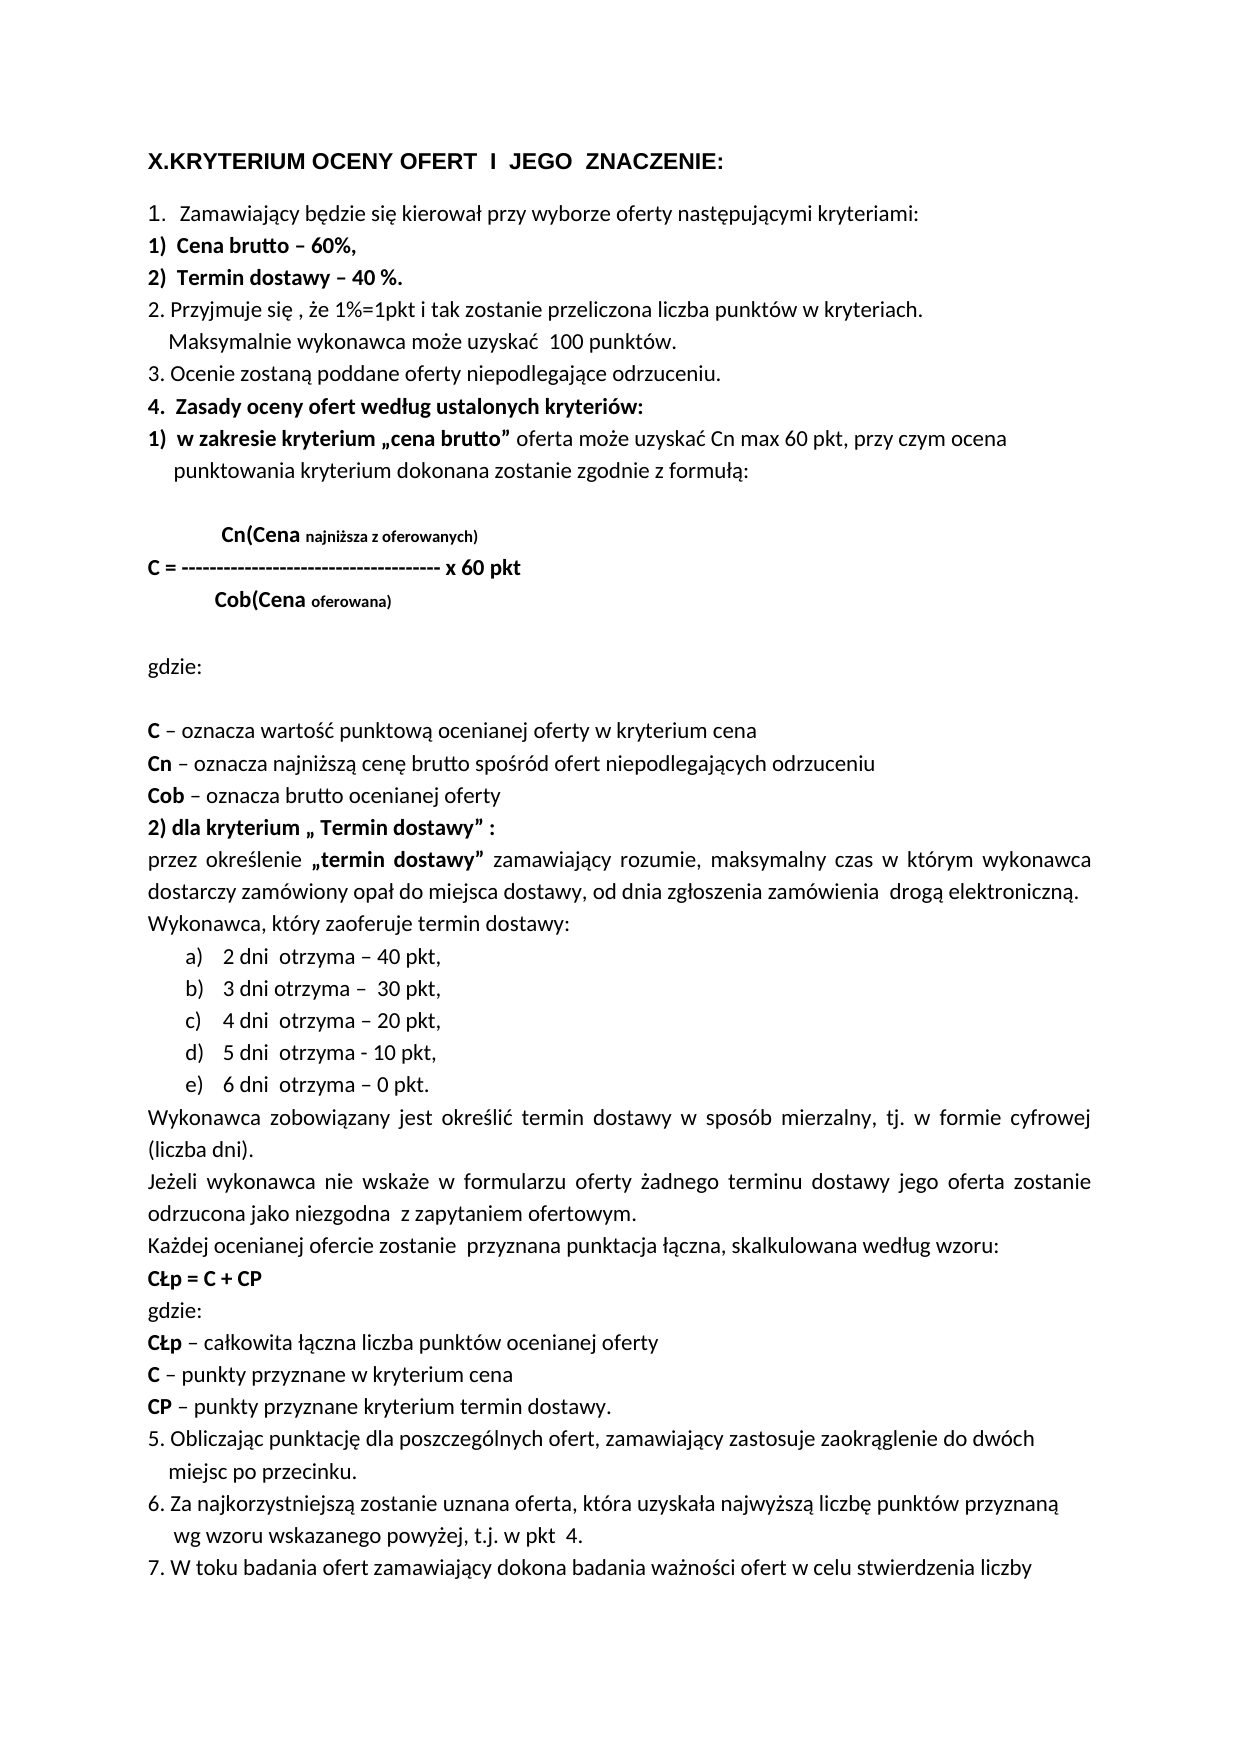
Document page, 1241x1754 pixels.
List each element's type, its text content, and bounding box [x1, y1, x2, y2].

list 6 dni otrzyma – 0 pkt. [185, 1071, 1093, 1098]
text punktowania kryterium dokonana zostanie zgodnie z formułą: [148, 456, 1093, 484]
text gdzie: [148, 652, 1093, 680]
text gdzie: [148, 1296, 1093, 1324]
text 2) dla kryterium „ Termin dostawy” : [148, 813, 1093, 841]
list 4 dni otrzyma – 20 pkt, [185, 1006, 1093, 1034]
text 2. Przyjmuje się , że 1%=1pkt i tak zostanie przeliczona liczba punktów w kryteriach. [148, 295, 1093, 323]
text wg wzoru wskazanego powyżej, t.j. w pkt 4. [148, 1521, 1093, 1549]
text 1. Zamawiający będzie się kierował przy wyborze oferty następującymi kryteriami: [148, 199, 1093, 227]
text 7. W toku badania ofert zamawiający dokona badania ważności ofert w celu stwierdzenia liczby [148, 1553, 1093, 1581]
text 1) w zakresie kryterium „cena brutto” oferta może uzyskać Cn max 60 pkt, przy czym ocena [148, 424, 1093, 452]
text Cob(Cena oferowana) [148, 585, 1093, 613]
text Maksymalnie wykonawca może uzyskać 100 punktów. [148, 327, 1093, 355]
list 5 dni otrzyma - 10 pkt, [185, 1038, 1093, 1066]
text CŁp – całkowita łączna liczba punktów ocenianej oferty [148, 1328, 1093, 1356]
text Jeżeli wykonawca nie wskaże w formularzu oferty żadnego terminu dostawy jego oferta zostanie odrzucona jako niezgodna z zapytaniem ofertowym. [148, 1167, 1093, 1227]
list 3 dni otrzyma – 30 pkt, [185, 974, 1093, 1002]
text C = ------------------------------------- x 60 pkt [148, 553, 1093, 581]
text 4. Zasady oceny ofert według ustalonych kryteriów: [148, 392, 1093, 420]
text Cob – oznacza brutto ocenianej oferty [148, 781, 1093, 809]
text Każdej ocenianej ofercie zostanie przyznana punktacja łączna, skalkulowana według wzoru: [148, 1231, 1093, 1259]
text X.KRYTERIUM OCENY OFERT I JEGO ZNACZENIE: [148, 148, 1093, 174]
text CP – punkty przyznane kryterium termin dostawy. [148, 1392, 1093, 1420]
text przez określenie „termin dostawy” zamawiający rozumie, maksymalny czas w którym wykonawca dostarczy zamówiony opał do miejsca dostawy, od dnia zgłoszenia zamówienia drogą elektroniczną. [148, 845, 1093, 905]
text Cn – oznacza najniższą cenę brutto spośród ofert niepodlegających odrzuceniu [148, 749, 1093, 777]
text miejsc po przecinku. [148, 1457, 1093, 1485]
text 1) Cena brutto – 60%, [148, 231, 1093, 259]
text C – oznacza wartość punktową ocenianej oferty w kryterium cena [148, 716, 1093, 744]
text Cn(Cena najniższa z oferowanych) [148, 521, 1093, 548]
text 5. Obliczając punktację dla poszczególnych ofert, zamawiający zastosuje zaokrąglenie do dwóch [148, 1424, 1093, 1453]
text 3. Ocenie zostaną poddane oferty niepodlegające odrzuceniu. [148, 359, 1093, 388]
text CŁp = C + CP [148, 1264, 1093, 1292]
text 6. Za najkorzystniejszą zostanie uznana oferta, która uzyskała najwyższą liczbę punktów przyznaną [148, 1489, 1093, 1517]
text 2) Termin dostawy – 40 %. [148, 263, 1093, 291]
text C – punkty przyznane w kryterium cena [148, 1360, 1093, 1388]
list 2 dni otrzyma – 40 pkt, [185, 942, 1093, 970]
text Wykonawca, który zaoferuje termin dostawy: [148, 909, 1093, 938]
text Wykonawca zobowiązany jest określić termin dostawy w sposób mierzalny, tj. w formie cyfrowej (liczba dni). [148, 1103, 1093, 1163]
